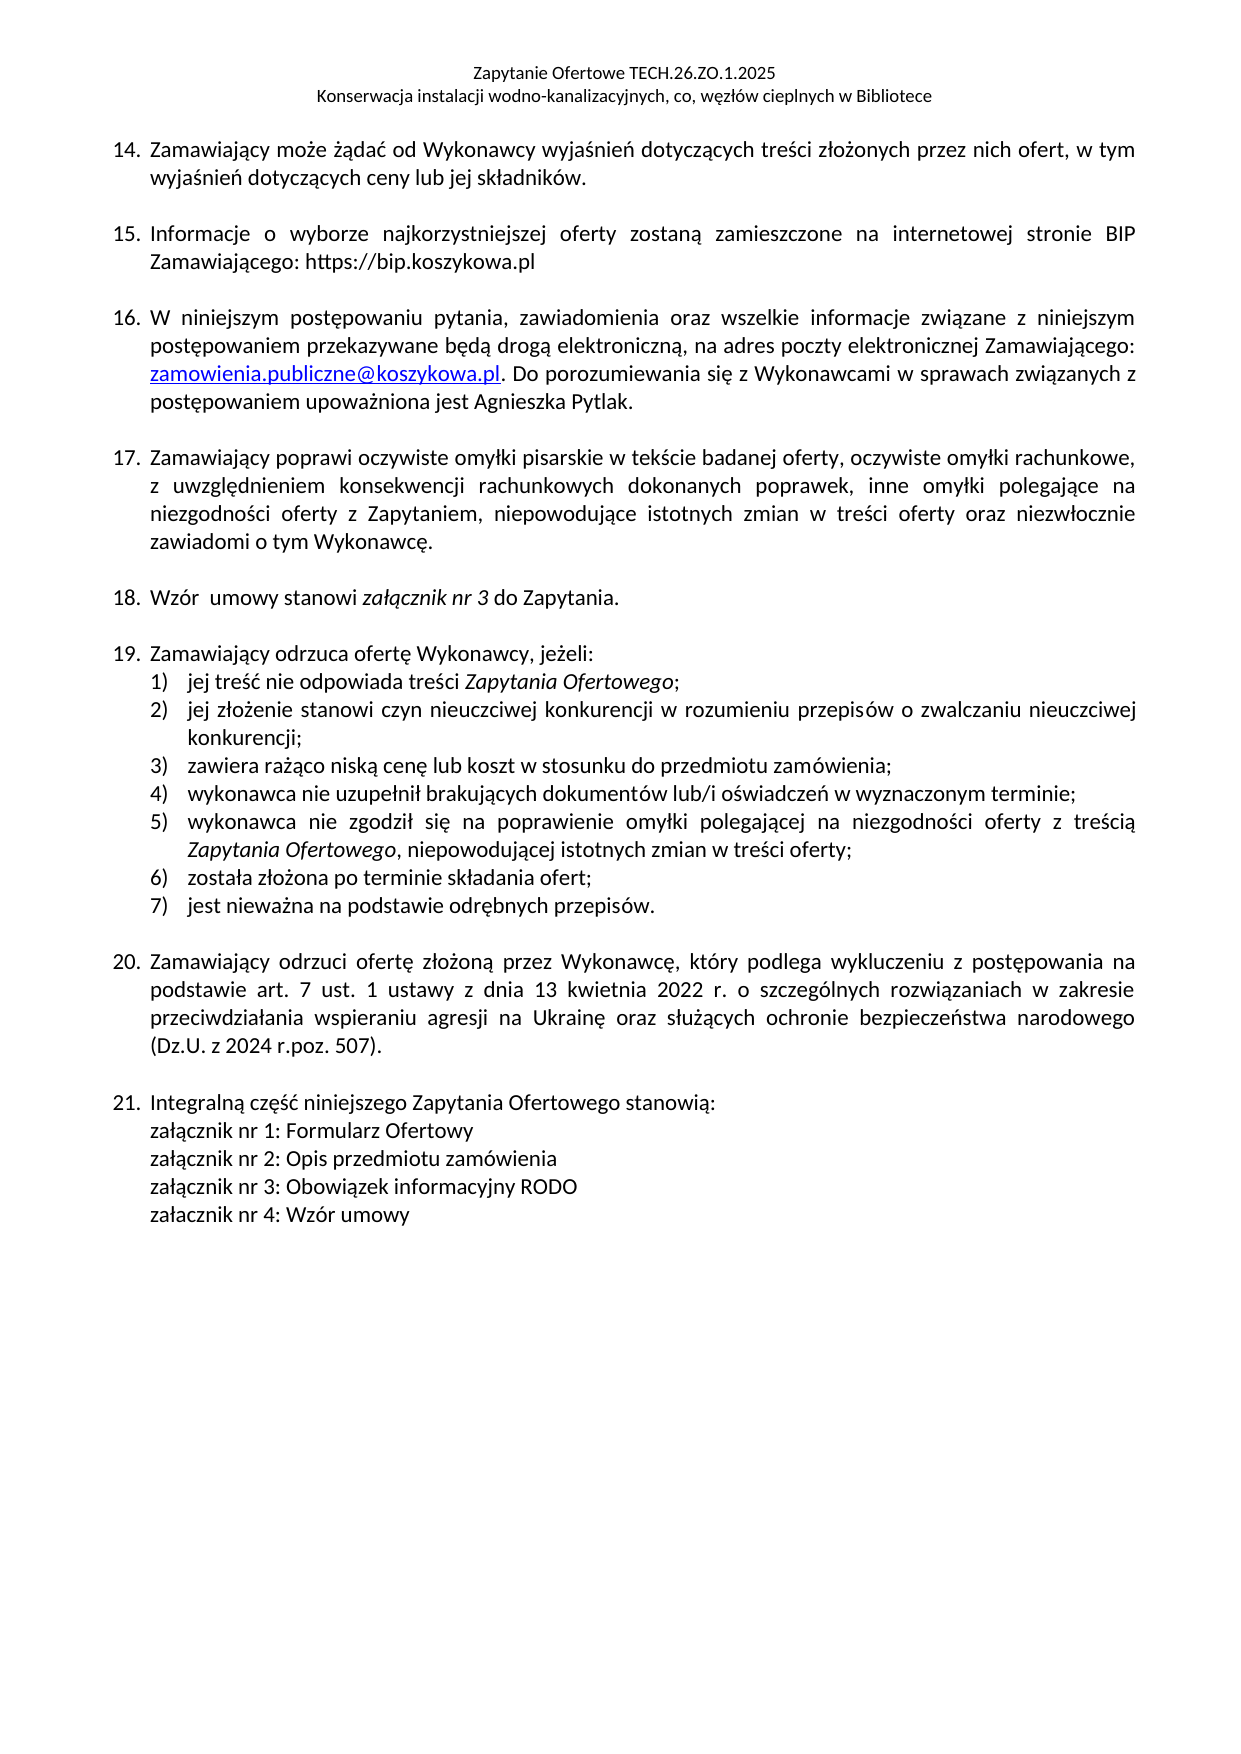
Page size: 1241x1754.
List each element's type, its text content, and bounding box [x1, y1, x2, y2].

text załącznik nr 3: Obowiązek informacyjny RODO [111, 1172, 1137, 1200]
text załacznik nr 4: Wzór umowy [111, 1200, 1137, 1228]
list Integralną część niniejszego Zapytania Ofertowego stanowią: [112, 1088, 1137, 1116]
list jest nieważna na podstawie odrębnych przepisów. [150, 891, 1137, 919]
list Zamawiający poprawi oczywiste omyłki pisarskie w tekście badanej oferty, oczywiste omyłki rachunkowe, z uwzględnieniem konsekwencji rachunkowych dokonanych poprawek, inne omyłki polegające na niezgodności oferty z Zapytaniem, niepowodujące istotnych zmian w treści oferty oraz niezwłocznie zawiadomi o tym Wykonawcę. [112, 443, 1137, 555]
text załącznik nr 1: Formularz Ofertowy [150, 1116, 1137, 1144]
list jej treść nie odpowiada treści Zapytania Ofertowego; [150, 667, 1137, 695]
list Informacje o wyborze najkorzystniejszej oferty zostaną zamieszczone na internetowej stronie BIP Zamawiającego: https://bip.koszykowa.pl [112, 219, 1137, 275]
list wykonawca nie zgodził się na poprawienie omyłki polegającej na niezgodności oferty z treścią Zapytania Ofertowego, niepowodującej istotnych zmian w treści oferty; [150, 807, 1137, 863]
list Zamawiający odrzuca ofertę Wykonawcy, jeżeli: [112, 639, 1137, 667]
list Zamawiający odrzuci ofertę złożoną przez Wykonawcę, który podlega wykluczeniu z postępowania na podstawie art. 7 ust. 1 ustawy z dnia 13 kwietnia 2022 r. o szczególnych rozwiązaniach w zakresie przeciwdziałania wspieraniu agresji na Ukrainę oraz służących ochronie bezpieczeństwa narodowego (Dz.U. z 2024 r.poz. 507). [112, 947, 1137, 1059]
list Zamawiający może żądać od Wykonawcy wyjaśnień dotyczących treści złożonych przez nich ofert, w tym wyjaśnień dotyczących ceny lub jej składników. [112, 135, 1137, 191]
list wykonawca nie uzupełnił brakujących dokumentów lub/i oświadczeń w wyznaczonym terminie; [150, 779, 1137, 807]
list W niniejszym postępowaniu pytania, zawiadomienia oraz wszelkie informacje związane z niniejszym postępowaniem przekazywane będą drogą elektroniczną, na adres poczty elektronicznej Zamawiającego: zamowienia.publiczne@koszykowa.pl. Do porozumiewania się z Wykonawcami w sprawach związanych z postępowaniem upoważniona jest Agnieszka Pytlak. [112, 303, 1137, 415]
list Wzór umowy stanowi załącznik nr 3 do Zapytania. [112, 583, 1137, 611]
list została złożona po terminie składania ofert; [150, 863, 1137, 891]
list zawiera rażąco niską cenę lub koszt w stosunku do przedmiotu zamówienia; [150, 751, 1137, 779]
text załącznik nr 2: Opis przedmiotu zamówienia [150, 1144, 1137, 1172]
list jej złożenie stanowi czyn nieuczciwej konkurencji w rozumieniu przepisów o zwalczaniu nieuczciwej konkurencji; [150, 695, 1137, 751]
